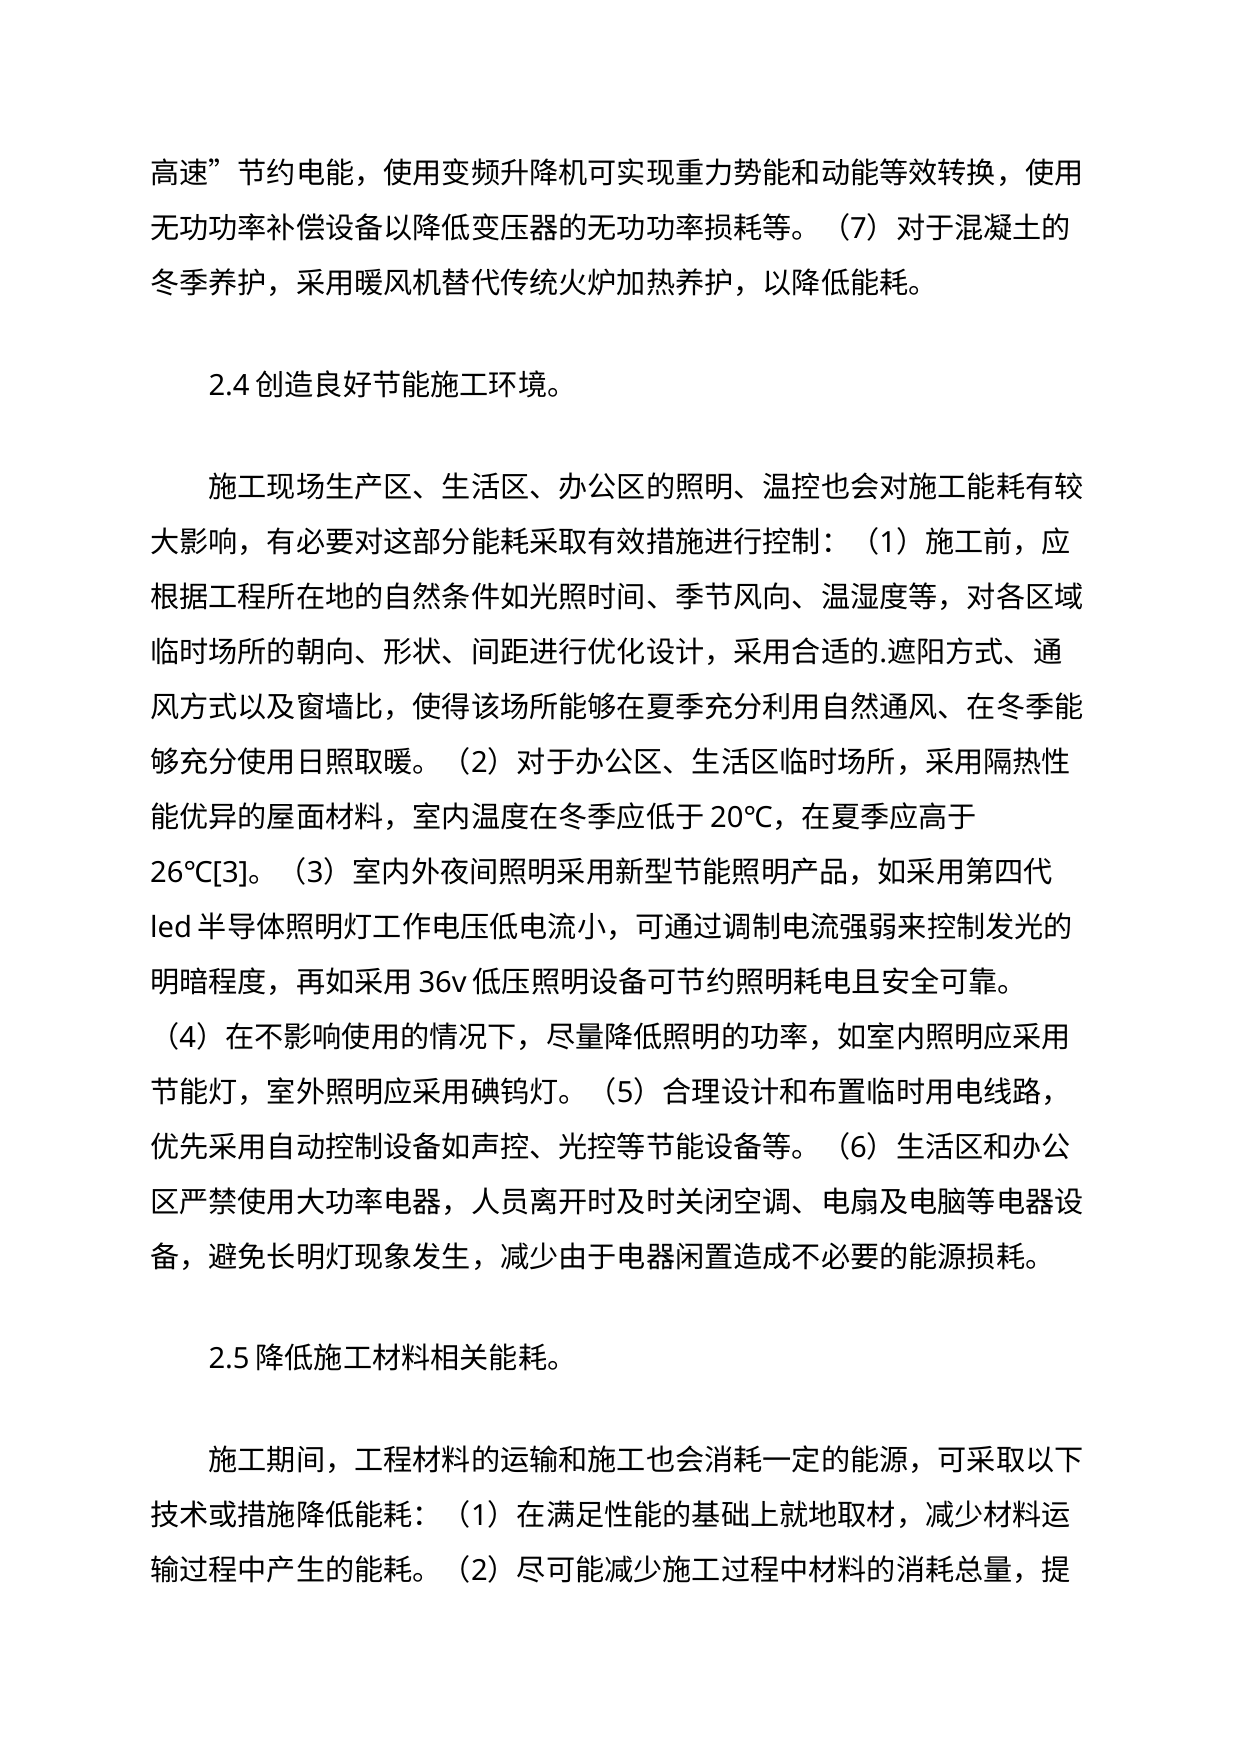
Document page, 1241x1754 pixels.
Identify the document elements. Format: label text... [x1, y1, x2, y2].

text 施工现场生产区、生活区、办公区的照明、温控也会对施工能耗有较大影响，有必要对这部分能耗采取有效措施进行控制：（1）施工前，应根据工程所在地的自然条件如光照时间、季节风向、温湿度等，对各区域临时场所的朝向、形状、间距进行优化设计，采用合适的.遮阳方式、通风方式以及窗墙比，使得该场所能够在夏季充分利用自然通风、在冬季能够充分使用日照取暖。（2）对于办公区、生活区临时场所，采用隔热性能优异的屋面材料，室内温度在冬季应低于20℃，在夏季应高于26℃[3]。（3）室内外夜间照明采用新型节能照明产品，如采用第四代led半导体照明灯工作电压低电流小，可通过调制电流强弱来控制发光的明暗程度，再如采用36v低压照明设备可节约照明耗电且安全可靠。（4）在不影响使用的情况下，尽量降低照明的功率，如室内照明应采用节能灯，室外照明应采用碘钨灯。（5）合理设计和布置临时用电线路，优先采用自动控制设备如声控、光控等节能设备等。（6）生活区和办公区严禁使用大功率电器，人员离开时及时关闭空调、电扇及电脑等电器设备，避免长明灯现象发生，减少由于电器闲置造成不必要的能源损耗。 [150, 464, 1090, 1276]
text 2.5降低施工材料相关能耗。 [150, 1335, 1090, 1377]
text 2.4创造良好节能施工环境。 [150, 362, 1090, 404]
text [150, 150, 1090, 302]
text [150, 1437, 1090, 1589]
